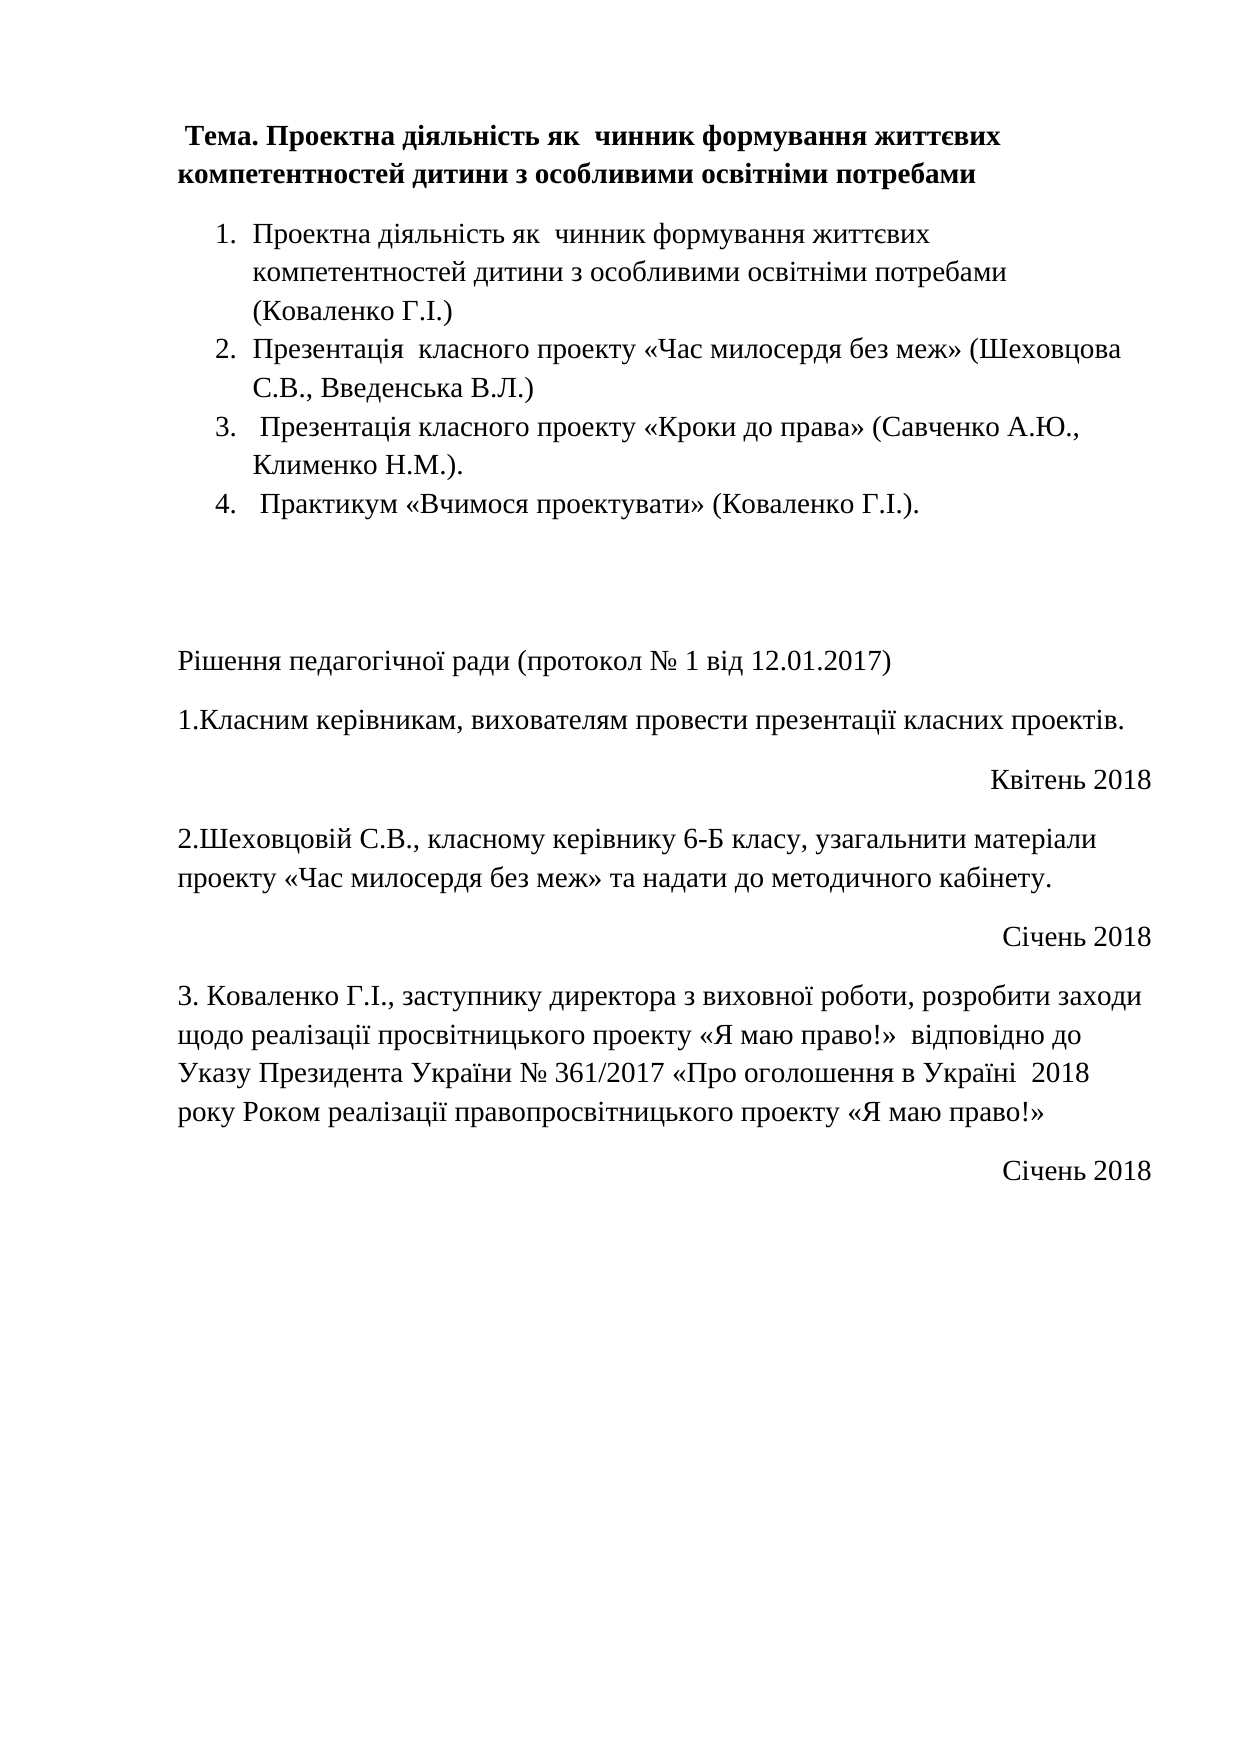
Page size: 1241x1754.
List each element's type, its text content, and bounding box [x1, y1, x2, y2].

list Проектна діяльність як чинник формування життєвих компетентностей дитини з особливими освітніми потребами (Коваленко Г.І.) [215, 216, 1152, 327]
text 2.Шеховцовій С.В., класному керівнику 6-Б класу, узагальнити матеріали проекту «Час милосердя без меж» та надати до методичного кабінету. [177, 821, 1152, 893]
list Практикум «Вчимося проектувати» (Коваленко Г.І.). [215, 486, 1152, 519]
text 1.Класним керівникам, вихователям провести презентації класних проектів. [177, 702, 1152, 736]
text Січень 2018 [177, 919, 1152, 953]
list Презентація класного проекту «Час милосердя без меж» (Шеховцова С.В., Введенська В.Л.) [215, 332, 1152, 404]
list Презентація класного проекту «Кроки до права» (Савченко А.Ю., Клименко Н.М.). [215, 409, 1152, 481]
text Тема. Проектна діяльність як чинник формування життєвих компетентностей дитини з особливими освітніми потребами [177, 118, 1152, 190]
text Рішення педагогічної ради (протокол № 1 від 12.01.2017) [177, 643, 1152, 677]
text Січень 2018 [177, 1153, 1152, 1187]
text Квітень 2018 [177, 762, 1152, 795]
text 3. Коваленко Г.І., заступнику директора з виховної роботи, розробити заходи щодо реалізації просвітницького проекту «Я маю право!» відповідно до Указу Президента України № 361/2017 «Про оголошення в Україні 2018 року Роком реалізації правопросвітницького проекту «Я маю право!» [177, 978, 1152, 1128]
